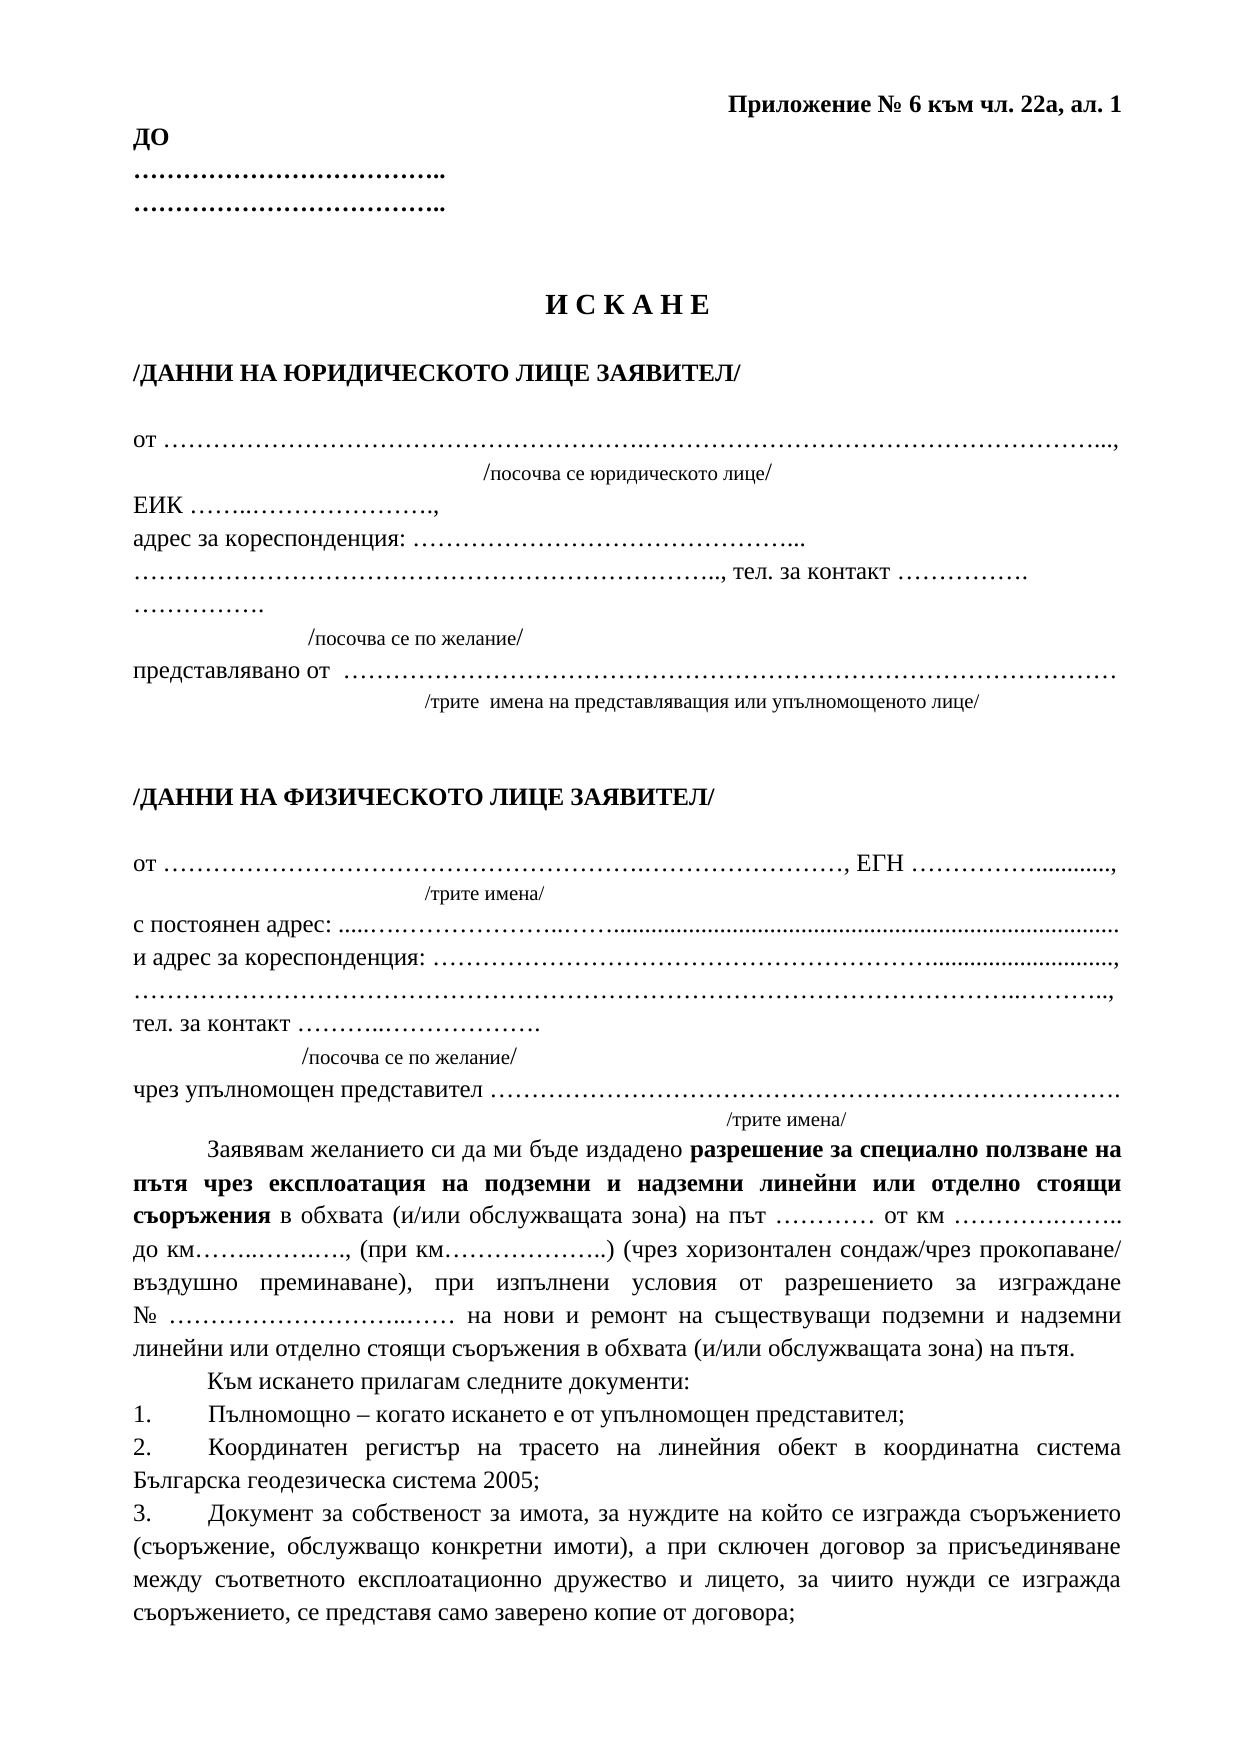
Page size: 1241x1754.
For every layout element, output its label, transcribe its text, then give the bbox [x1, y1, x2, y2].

text ЕИК ……..…………………., [133, 490, 1122, 519]
text /ДАННИ НА ФИЗИЧЕСКОТО ЛИЦЕ ЗАЯВИТЕЛ/ [133, 782, 1122, 811]
text /посочва се юридическото лице/ [133, 457, 1122, 486]
list Пълномощно – когато искането е от упълномощен представител; [133, 1399, 1122, 1427]
text от ………………………………………………….………………………………………………..., [133, 424, 1122, 453]
text ……………………………….. [133, 188, 1122, 216]
text /посочва се по желание/ [133, 622, 1122, 651]
text Заявявам желанието си да ми бъде издадено разрешение за специално ползване на пътя чрез експлоатация на подземни и надземни линейни или отделно стоящи съоръжения в обхвата (и/или обслужващата зона) на път ………… от км ………….…….. до км……..…….…., (при км………………..) (чрез хоризонтален сондаж/чрез прокопаване/ въздушно преминаване), при изпълнени условия от разрешението за изграждане № ………………………..…… на нови и ремонт на съществуващи подземни и надземни линейни или отделно стоящи съоръжения в обхвата (и/или обслужващата зона) на пътя. [133, 1134, 1122, 1361]
text Приложение № 6 към чл. 22а, ал. 1 [133, 89, 1122, 117]
text от ………………………………………………….……………………, ЕГН ……………............, [133, 848, 1122, 877]
text с постоянен адрес: .....….………………..……................................................................................. [133, 909, 1122, 938]
text /трите имена на представляващия или упълномощеното лице/ [133, 688, 1122, 713]
list Координатен регистър на трасето на линейния обект в координатна система Българска геодезическа система 2005; [133, 1432, 1122, 1493]
text ДО [133, 122, 1122, 150]
text адрес за кореспонденция: ………………………………………...…………………………………………………………….., тел. за контакт …………….……………. [133, 523, 1122, 618]
text /ДАННИ НА ЮРИДИЧЕСКОТО ЛИЦЕ ЗАЯВИТЕЛ/ [133, 358, 1122, 387]
text /трите имена/ [133, 1107, 1122, 1131]
text /трите имена/ [133, 881, 1122, 905]
list Документ за собственост за имота, за нуждите на който се изгражда съоръжението (съоръжение, обслужващо конкретни имоти), а при сключен договор за присъединяване между съответното експлоатационно дружество и лицето, за чиито нужди се изгражда съоръжението, се представя само заверено копие от договора; [133, 1498, 1122, 1626]
text и адрес за кореспонденция: ……………………………………………………............................., ……………………………………………………………………………………………..……….., тел. за контакт ………..………………. [133, 942, 1122, 1037]
text /посочва се по желание/ [133, 1041, 1122, 1070]
text И С К А Н Е [133, 287, 1122, 320]
text Към искането прилагам следните документи: [133, 1366, 1122, 1394]
text ……………………………….. [133, 155, 1122, 183]
text представлявано от ………………………………………………………………………………… [133, 656, 1122, 684]
text чрез упълномощен представител …………………………………………………………………. [133, 1074, 1122, 1103]
